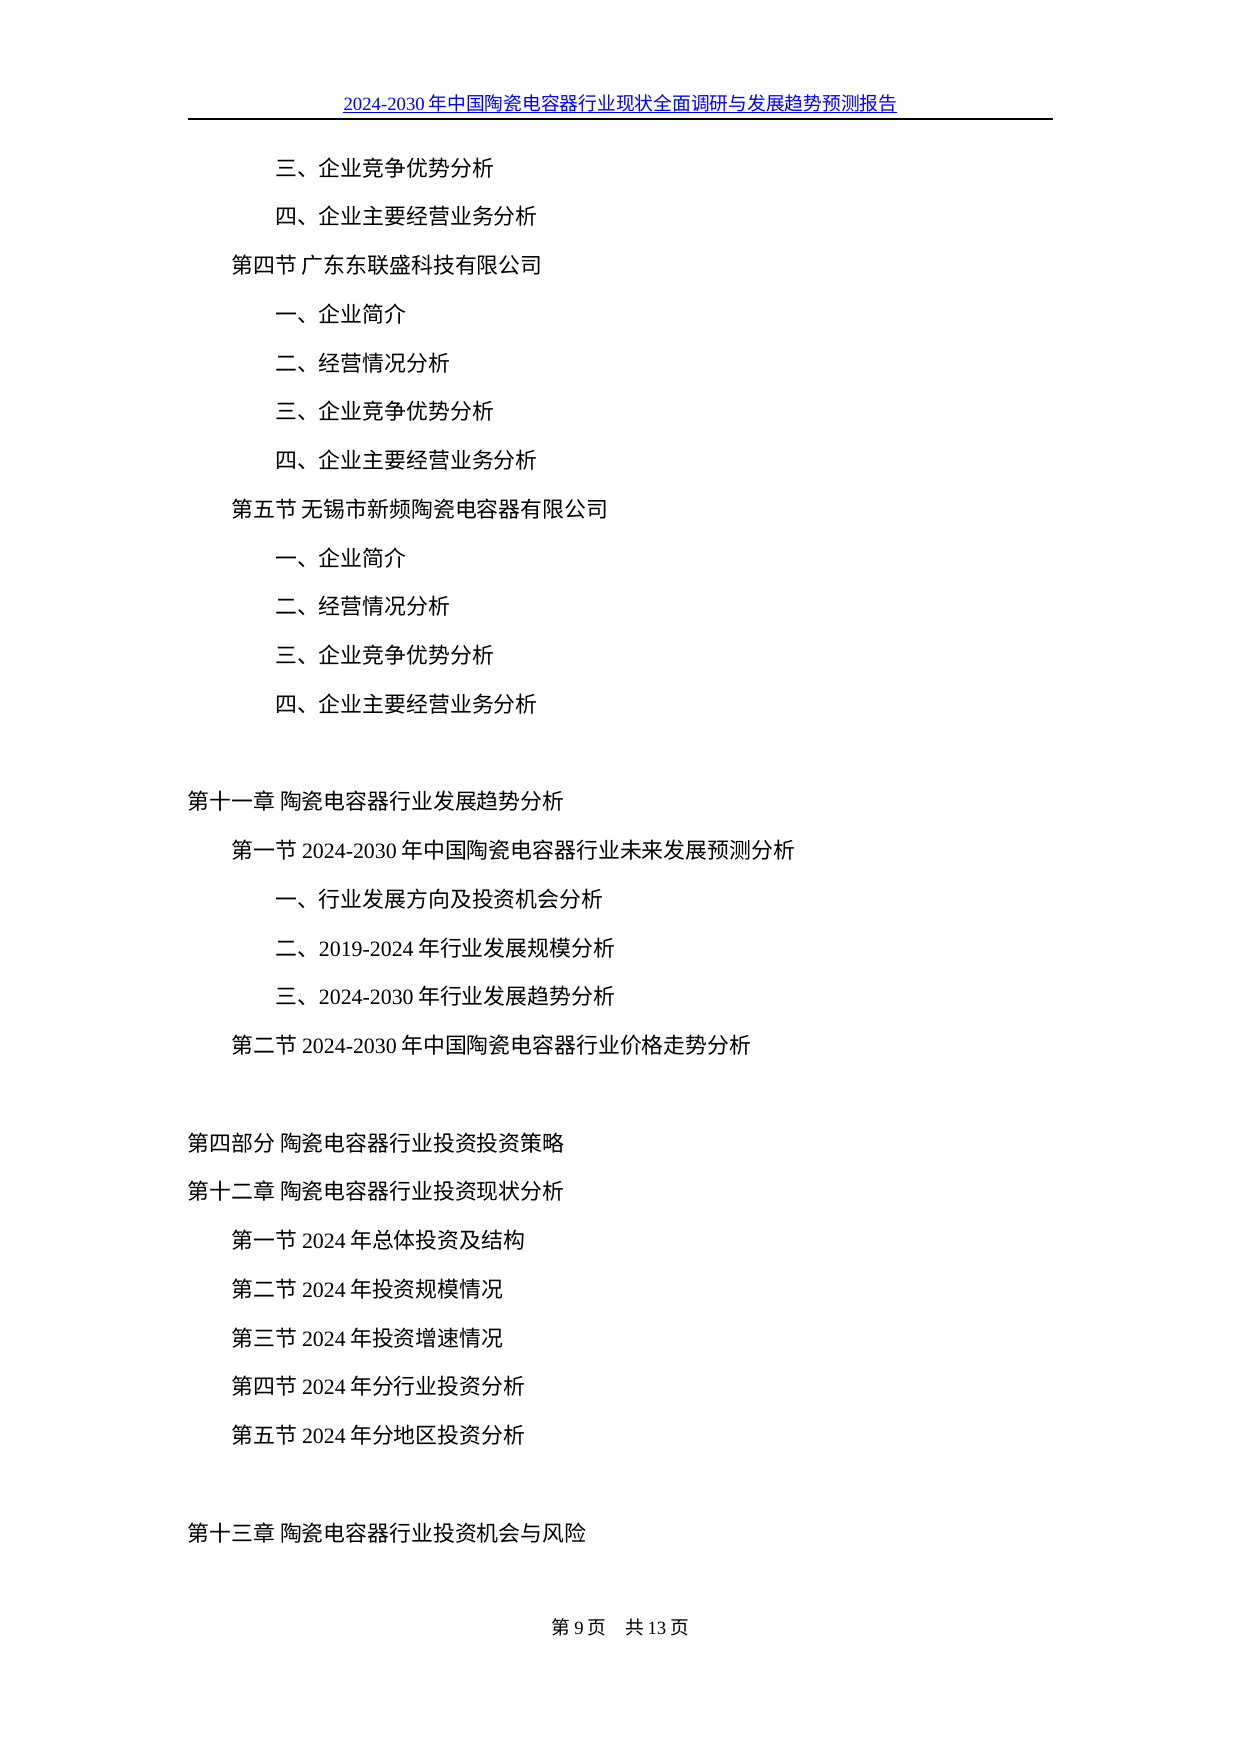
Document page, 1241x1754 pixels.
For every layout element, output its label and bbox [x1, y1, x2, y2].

text [187, 150, 1053, 1548]
